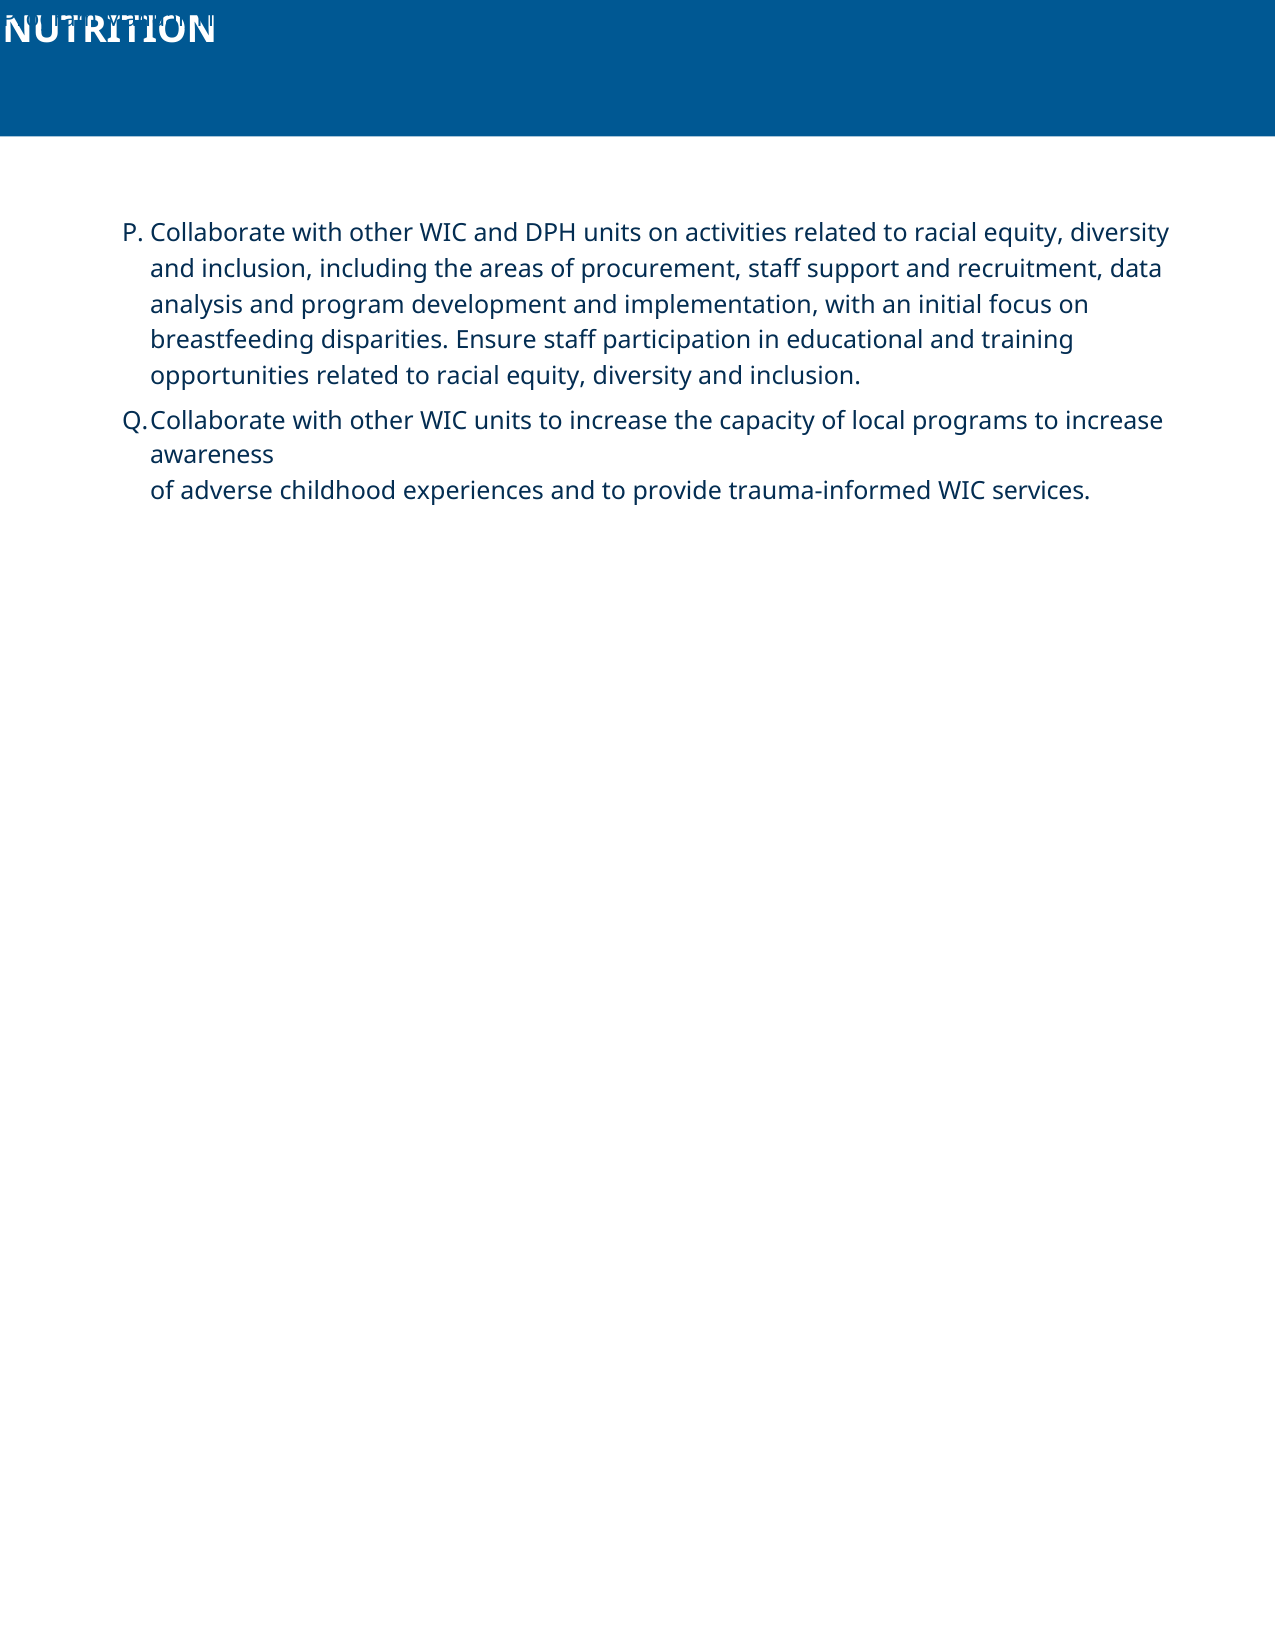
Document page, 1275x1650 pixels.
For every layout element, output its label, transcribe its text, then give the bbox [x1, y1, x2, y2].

text of adverse childhood experiences and to provide trauma-informed WIC services. [150, 472, 1212, 507]
list Collaborate with other WIC and DPH units on activities related to racial equity, diversity and inclusion, including the areas of procurement, staff support and recruitment, data analysis and program development and implementation, with an initial focus on breastfeeding disparities. Ensure staff participation in educational and training opportunities related to racial equity, diversity and inclusion. [122, 215, 1191, 392]
list Collaborate with other WIC units to increase the capacity of local programs to increase awareness [122, 403, 1212, 471]
